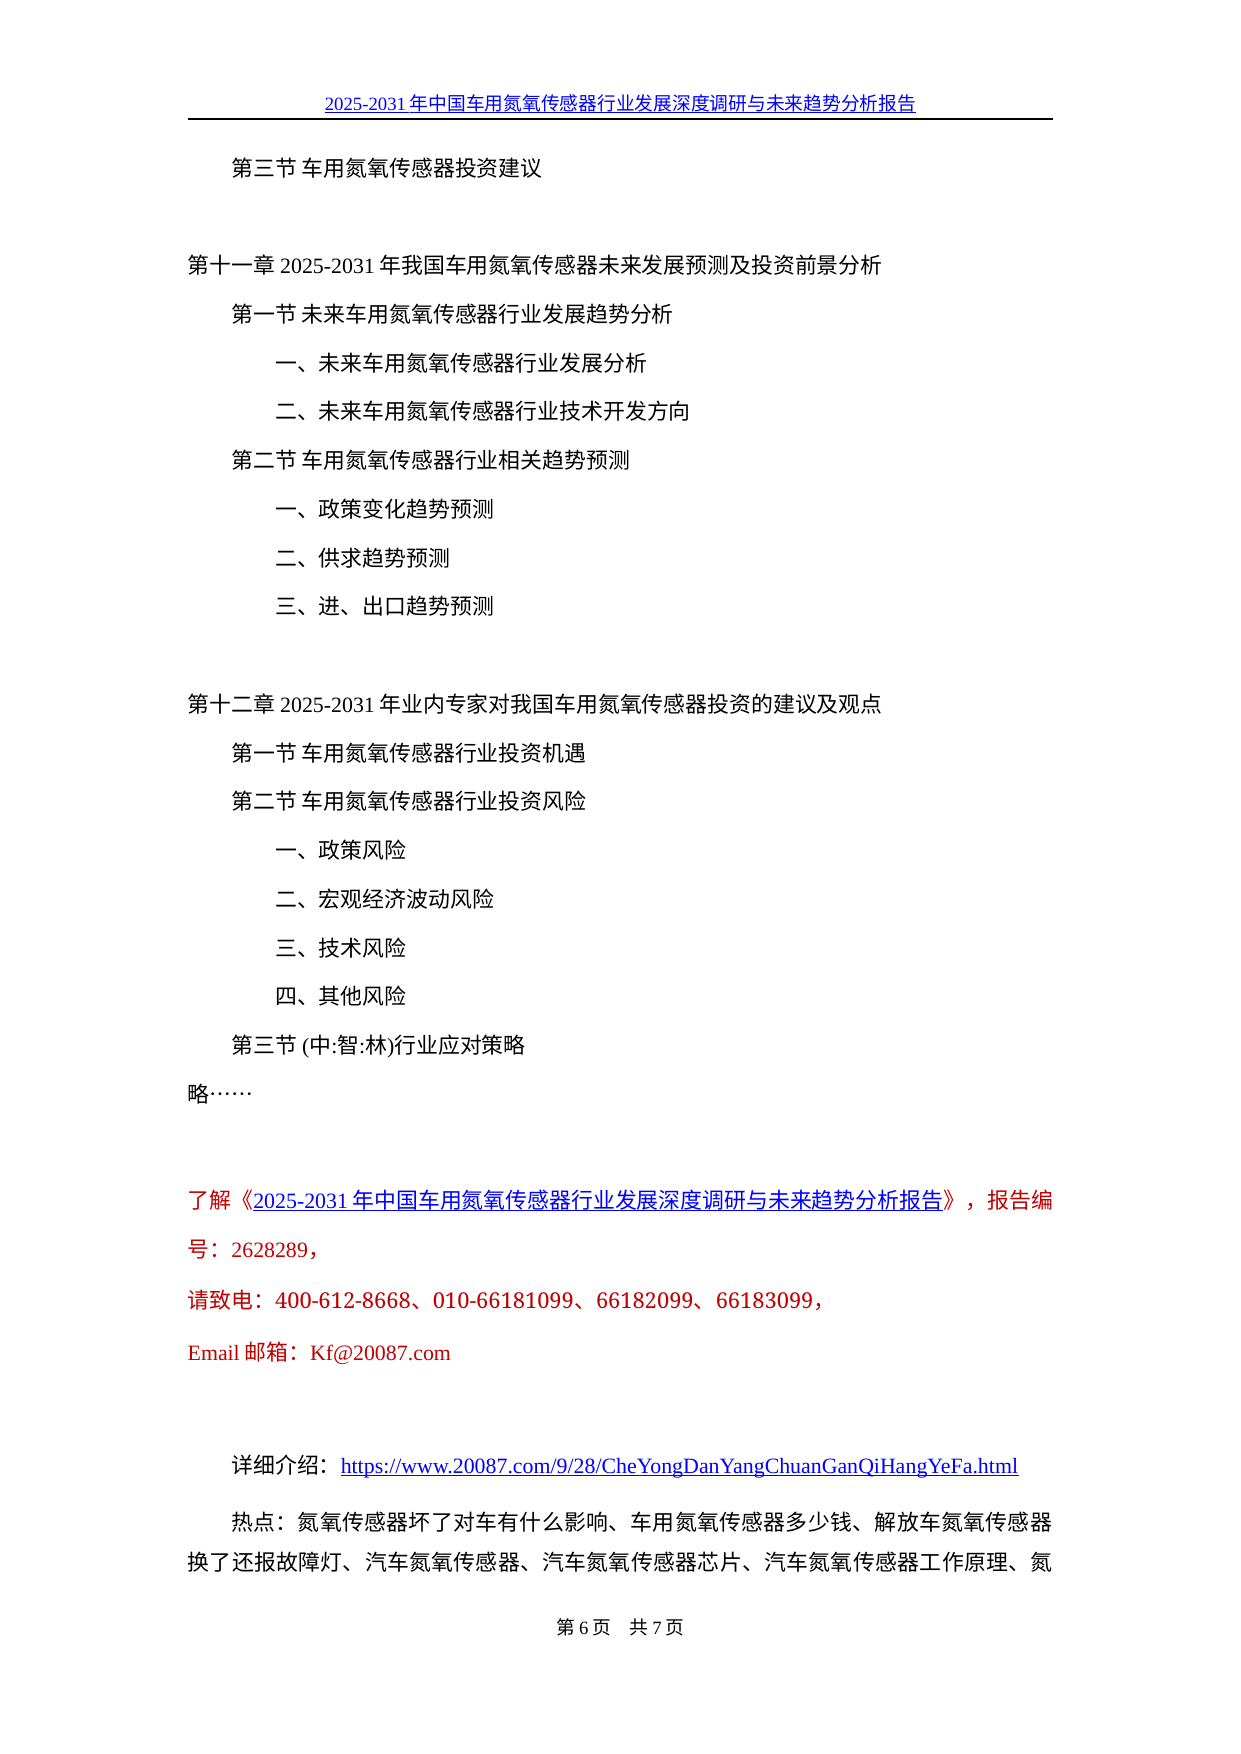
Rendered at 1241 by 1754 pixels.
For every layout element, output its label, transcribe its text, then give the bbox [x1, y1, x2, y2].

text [187, 150, 1053, 1109]
text 请致电：400-612-8668、010-66181099、66182099、66183099， [187, 1283, 1053, 1316]
text Email邮箱：Kf@20087.com [187, 1335, 1053, 1367]
text 详细介绍：https://www.20087.com/9/28/CheYongDanYangChuanGanQiHangYeFa.html [187, 1448, 1053, 1480]
text 了解《2025-2031年中国车用氮氧传感器行业发展深度调研与未来趋势分析报告》，报告编号：2628289， [187, 1183, 1053, 1264]
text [187, 1504, 1053, 1577]
